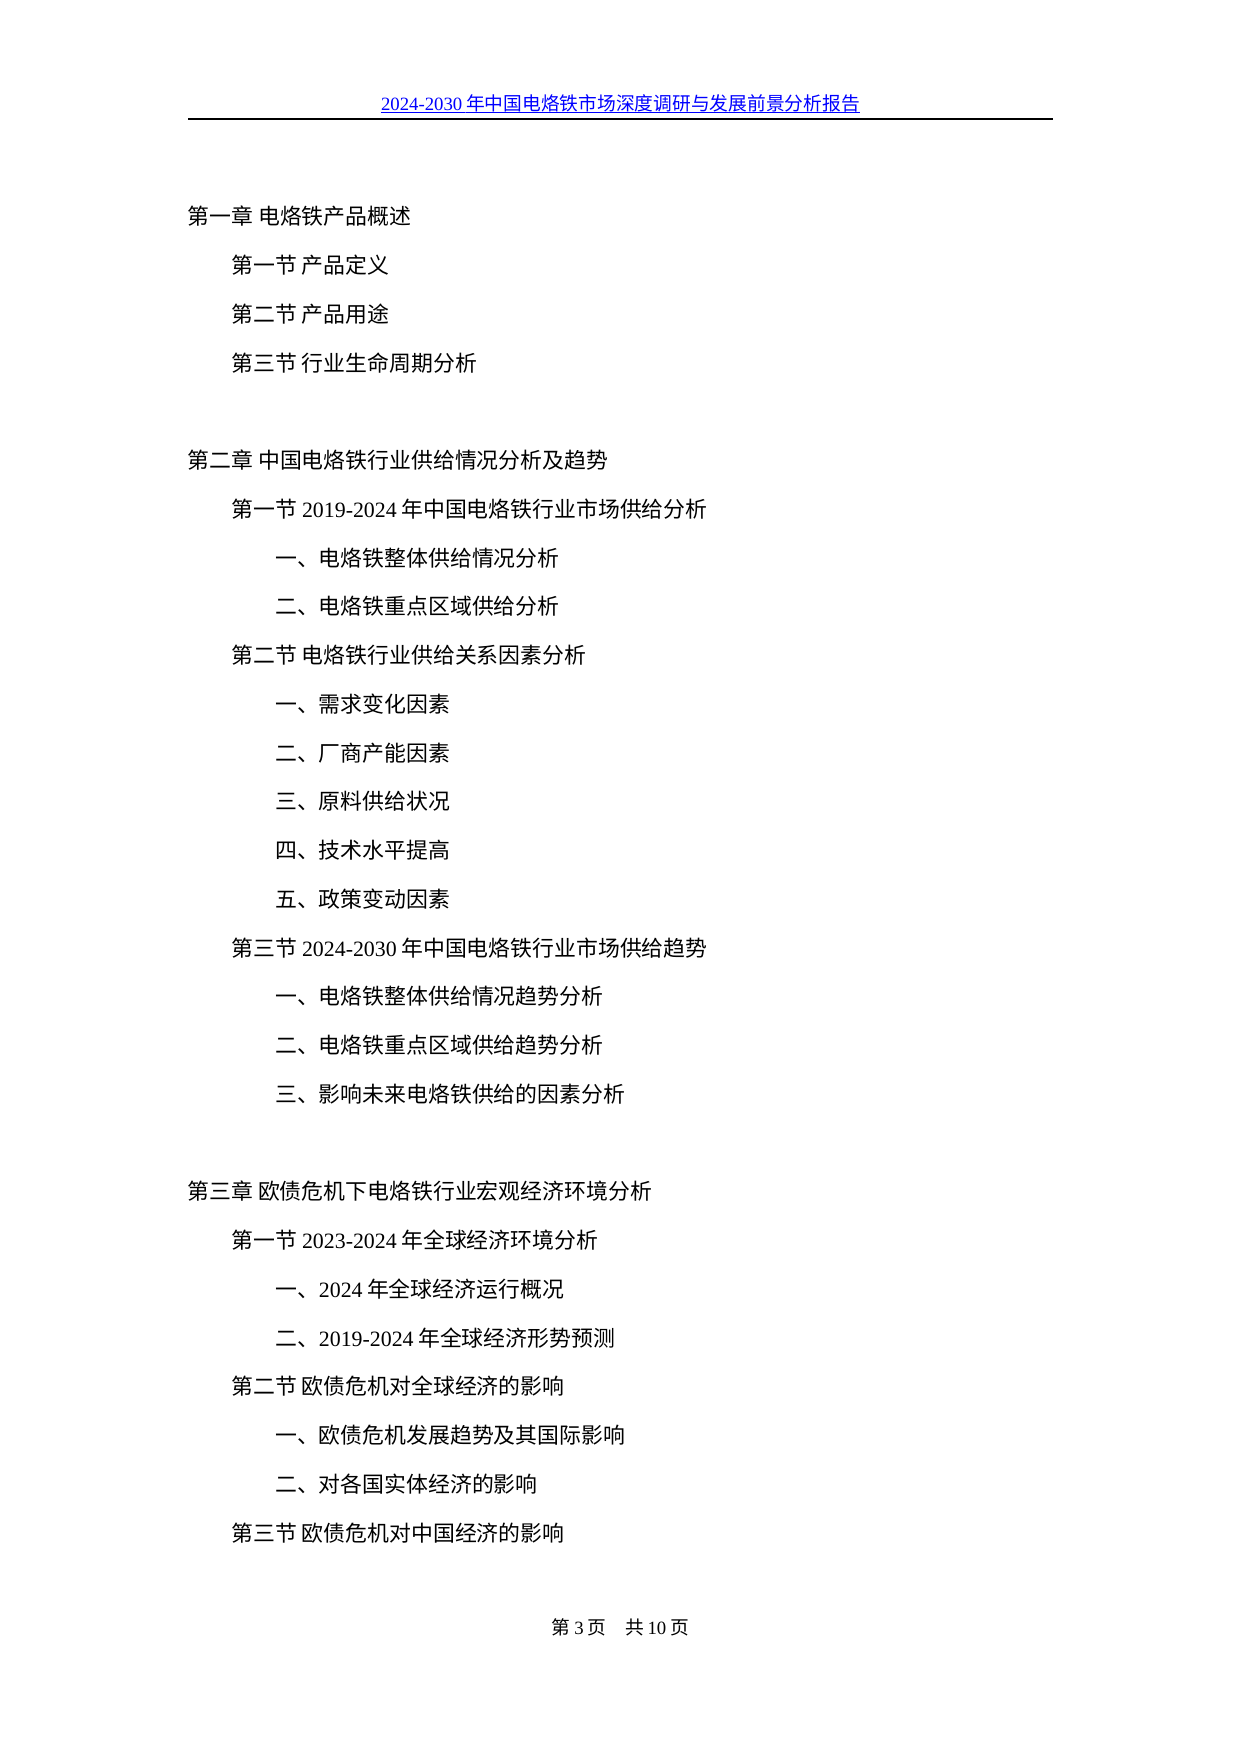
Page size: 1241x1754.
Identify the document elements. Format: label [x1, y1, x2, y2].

text [187, 150, 1053, 1548]
